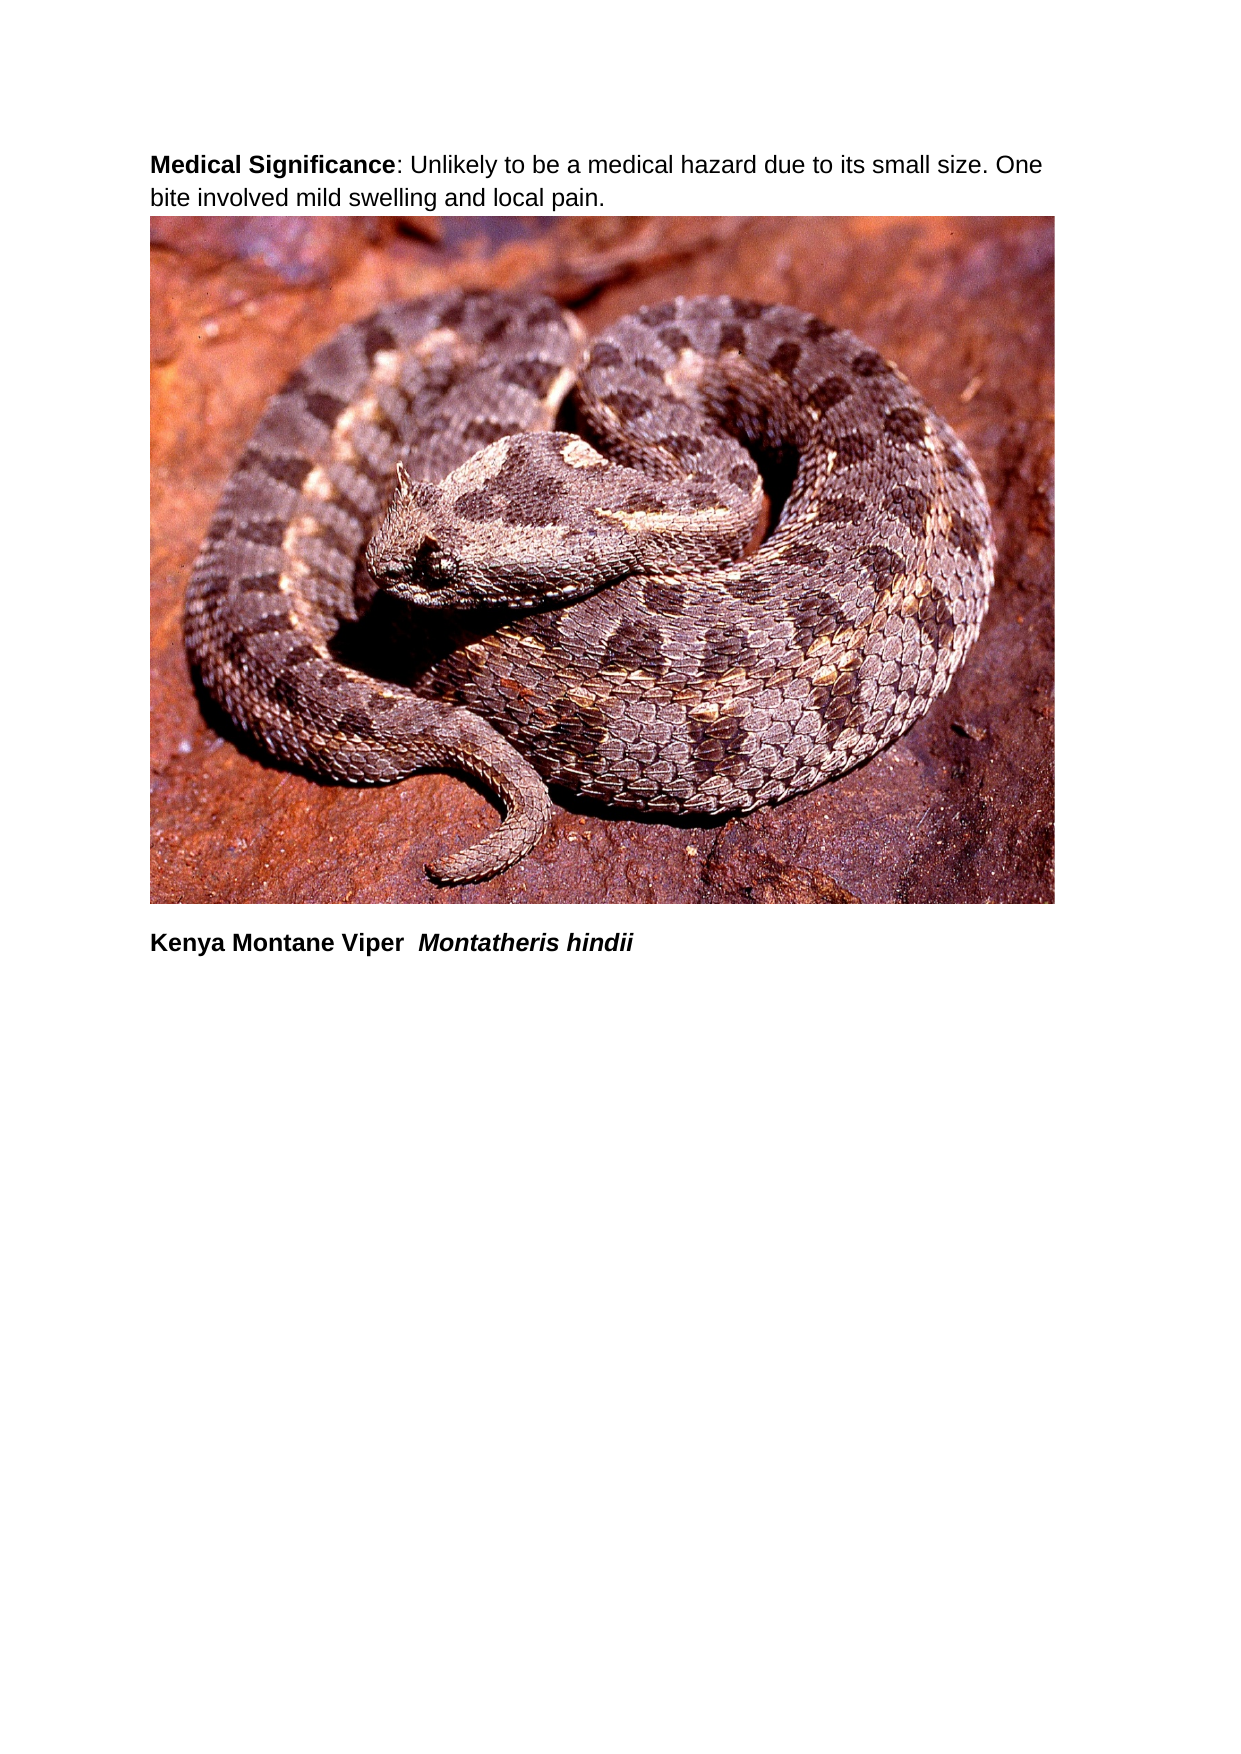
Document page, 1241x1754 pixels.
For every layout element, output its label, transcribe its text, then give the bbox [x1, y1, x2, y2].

picture [150, 216, 1055, 904]
text Kenya Montane Viper Montatheris hindii [150, 928, 1090, 957]
